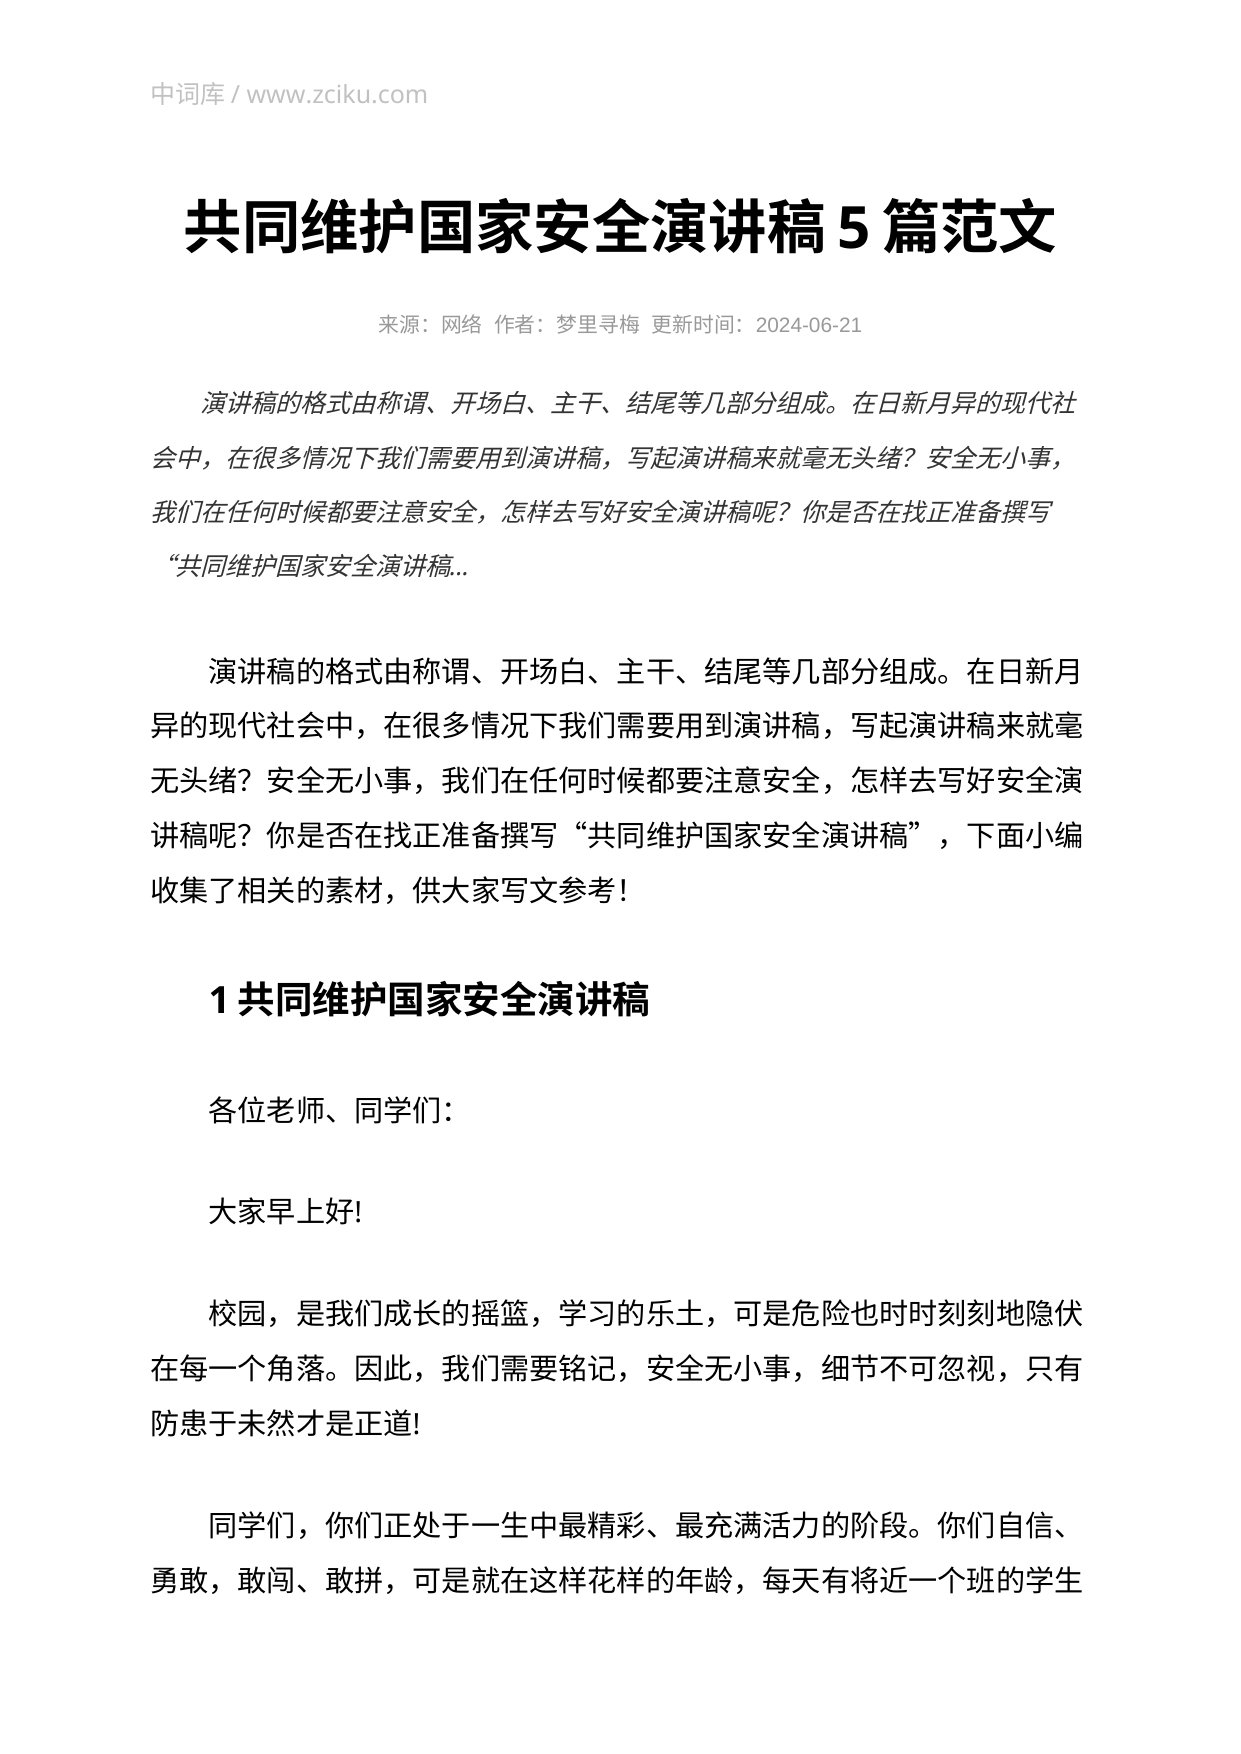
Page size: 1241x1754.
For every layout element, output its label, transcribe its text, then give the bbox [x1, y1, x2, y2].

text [150, 1503, 1090, 1600]
text 各位老师、同学们： [150, 1087, 1090, 1129]
text 1共同维护国家安全演讲稿 [150, 969, 1090, 1024]
text 演讲稿的格式由称谓、开场白、主干、结尾等几部分组成。在日新月异的现代社会中，在很多情况下我们需要用到演讲稿，写起演讲稿来就毫无头绪？安全无小事，我们在任何时候都要注意安全，怎样去写好安全演讲稿呢？你是否在找正准备撰写“共同维护国家安全演讲稿”，下面小编收集了相关的素材，供大家写文参考！ [150, 648, 1090, 910]
text 来源：网络 作者：梦里寻梅 更新时间：2024-06-21 [150, 313, 1090, 337]
text 演讲稿的格式由称谓、开场白、主干、结尾等几部分组成。在日新月异的现代社会中，在很多情况下我们需要用到演讲稿，写起演讲稿来就毫无头绪？安全无小事，我们在任何时候都要注意安全，怎样去写好安全演讲稿呢？你是否在找正准备撰写“共同维护国家安全演讲稿... [150, 384, 1090, 583]
text 校园，是我们成长的摇篮，学习的乐土，可是危险也时时刻刻地隐伏在每一个角落。因此，我们需要铭记，安全无小事，细节不可忽视，只有防患于未然才是正道! [150, 1291, 1090, 1443]
text 大家早上好! [150, 1189, 1090, 1231]
subtitle 共同维护国家安全演讲稿5篇范文 [150, 181, 1090, 266]
